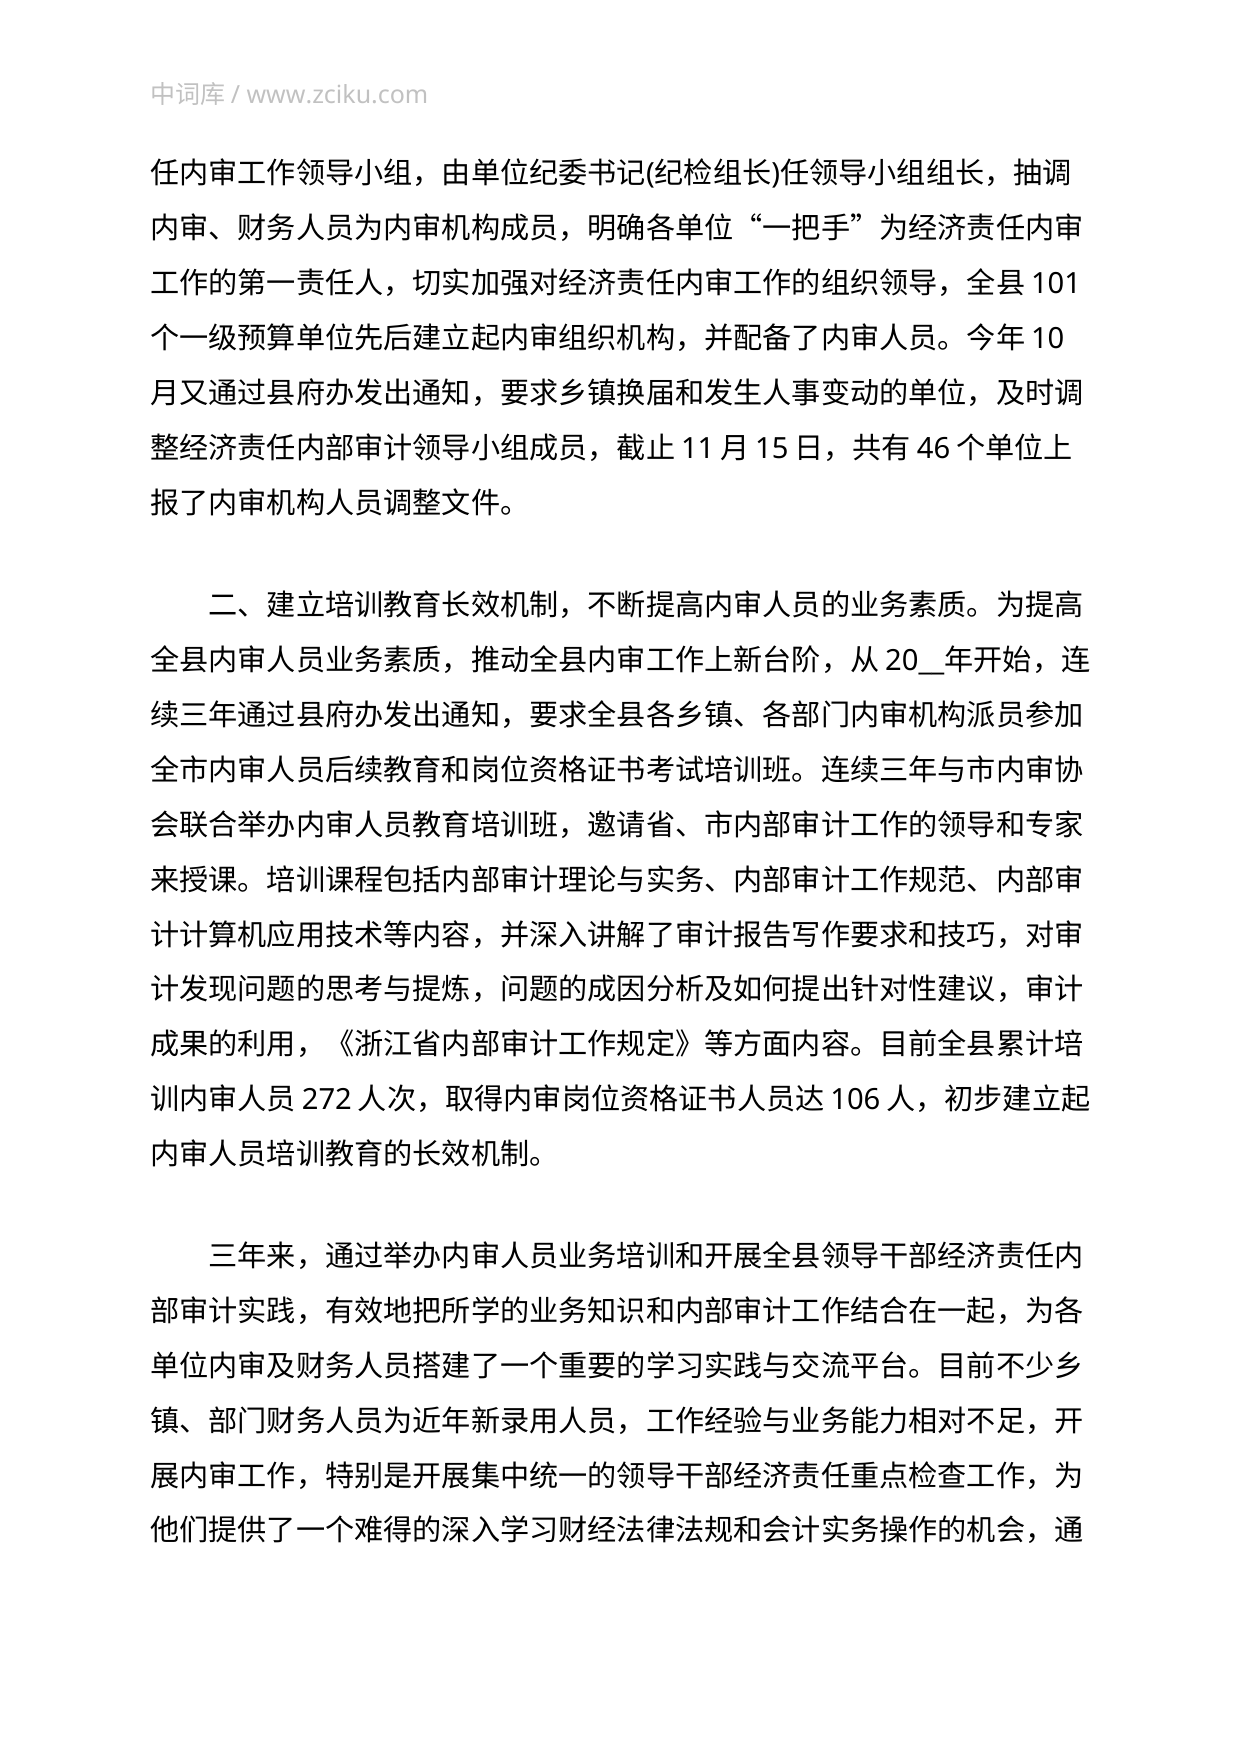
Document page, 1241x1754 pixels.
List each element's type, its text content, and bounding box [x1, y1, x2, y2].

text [150, 150, 1090, 522]
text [150, 1232, 1090, 1549]
text 二、建立培训教育长效机制，不断提高内审人员的业务素质。为提高全县内审人员业务素质，推动全县内审工作上新台阶，从20__年开始，连续三年通过县府办发出通知，要求全县各乡镇、各部门内审机构派员参加全市内审人员后续教育和岗位资格证书考试培训班。连续三年与市内审协会联合举办内审人员教育培训班，邀请省、市内部审计工作的领导和专家来授课。培训课程包括内部审计理论与实务、内部审计工作规范、内部审计计算机应用技术等内容，并深入讲解了审计报告写作要求和技巧，对审计发现问题的思考与提炼，问题的成因分析及如何提出针对性建议，审计成果的利用，《浙江省内部审计工作规定》等方面内容。目前全县累计培训内审人员272人次，取得内审岗位资格证书人员达106人，初步建立起内审人员培训教育的长效机制。 [150, 582, 1090, 1173]
